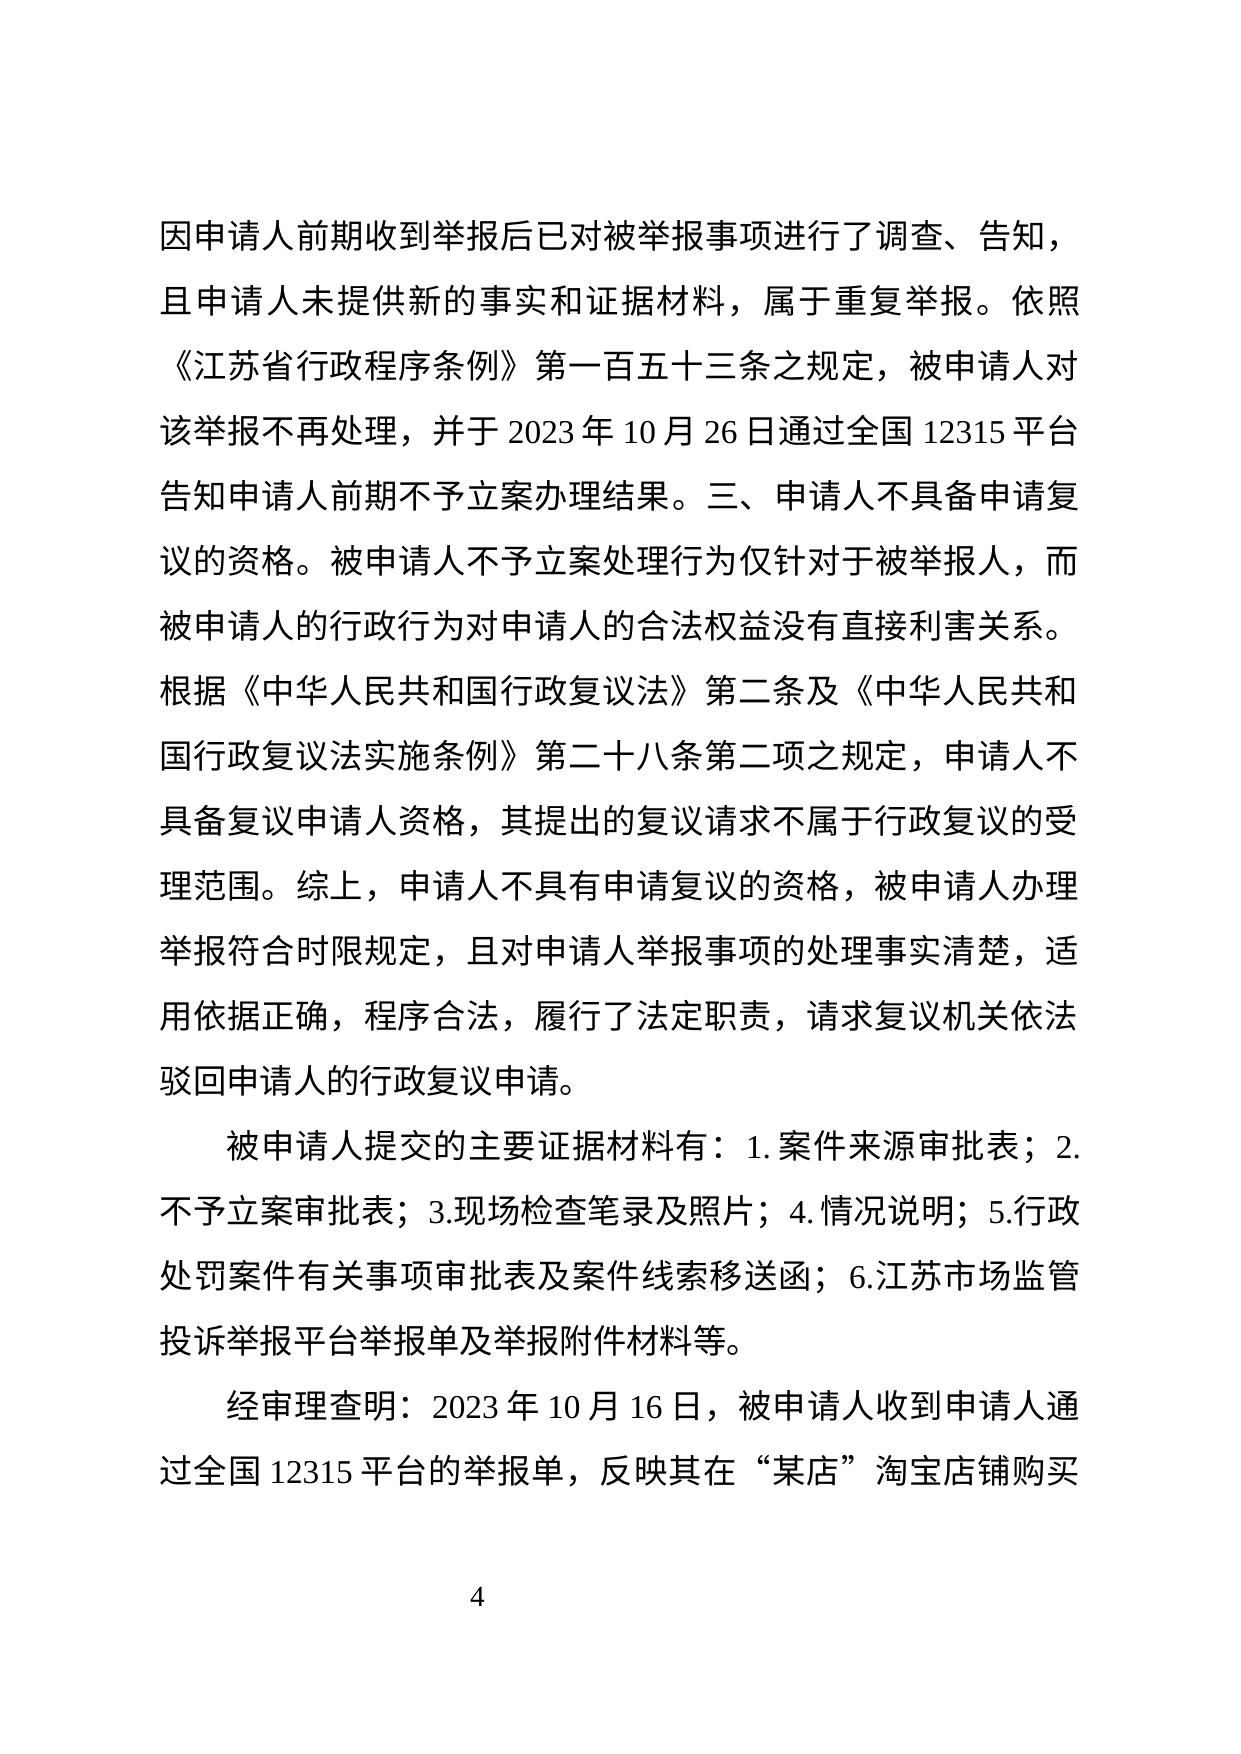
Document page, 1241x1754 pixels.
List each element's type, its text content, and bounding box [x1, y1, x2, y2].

text 被申请人提交的主要证据材料有：1. 案件来源审批表；2.不予立案审批表；3.现场检查笔录及照片；4. 情况说明；5.行政处罚案件有关事项审批表及案件线索移送函；6.江苏市场监管投诉举报平台举报单及举报附件材料等。 [159, 1112, 1081, 1372]
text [159, 1372, 1081, 1502]
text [159, 202, 1081, 1112]
